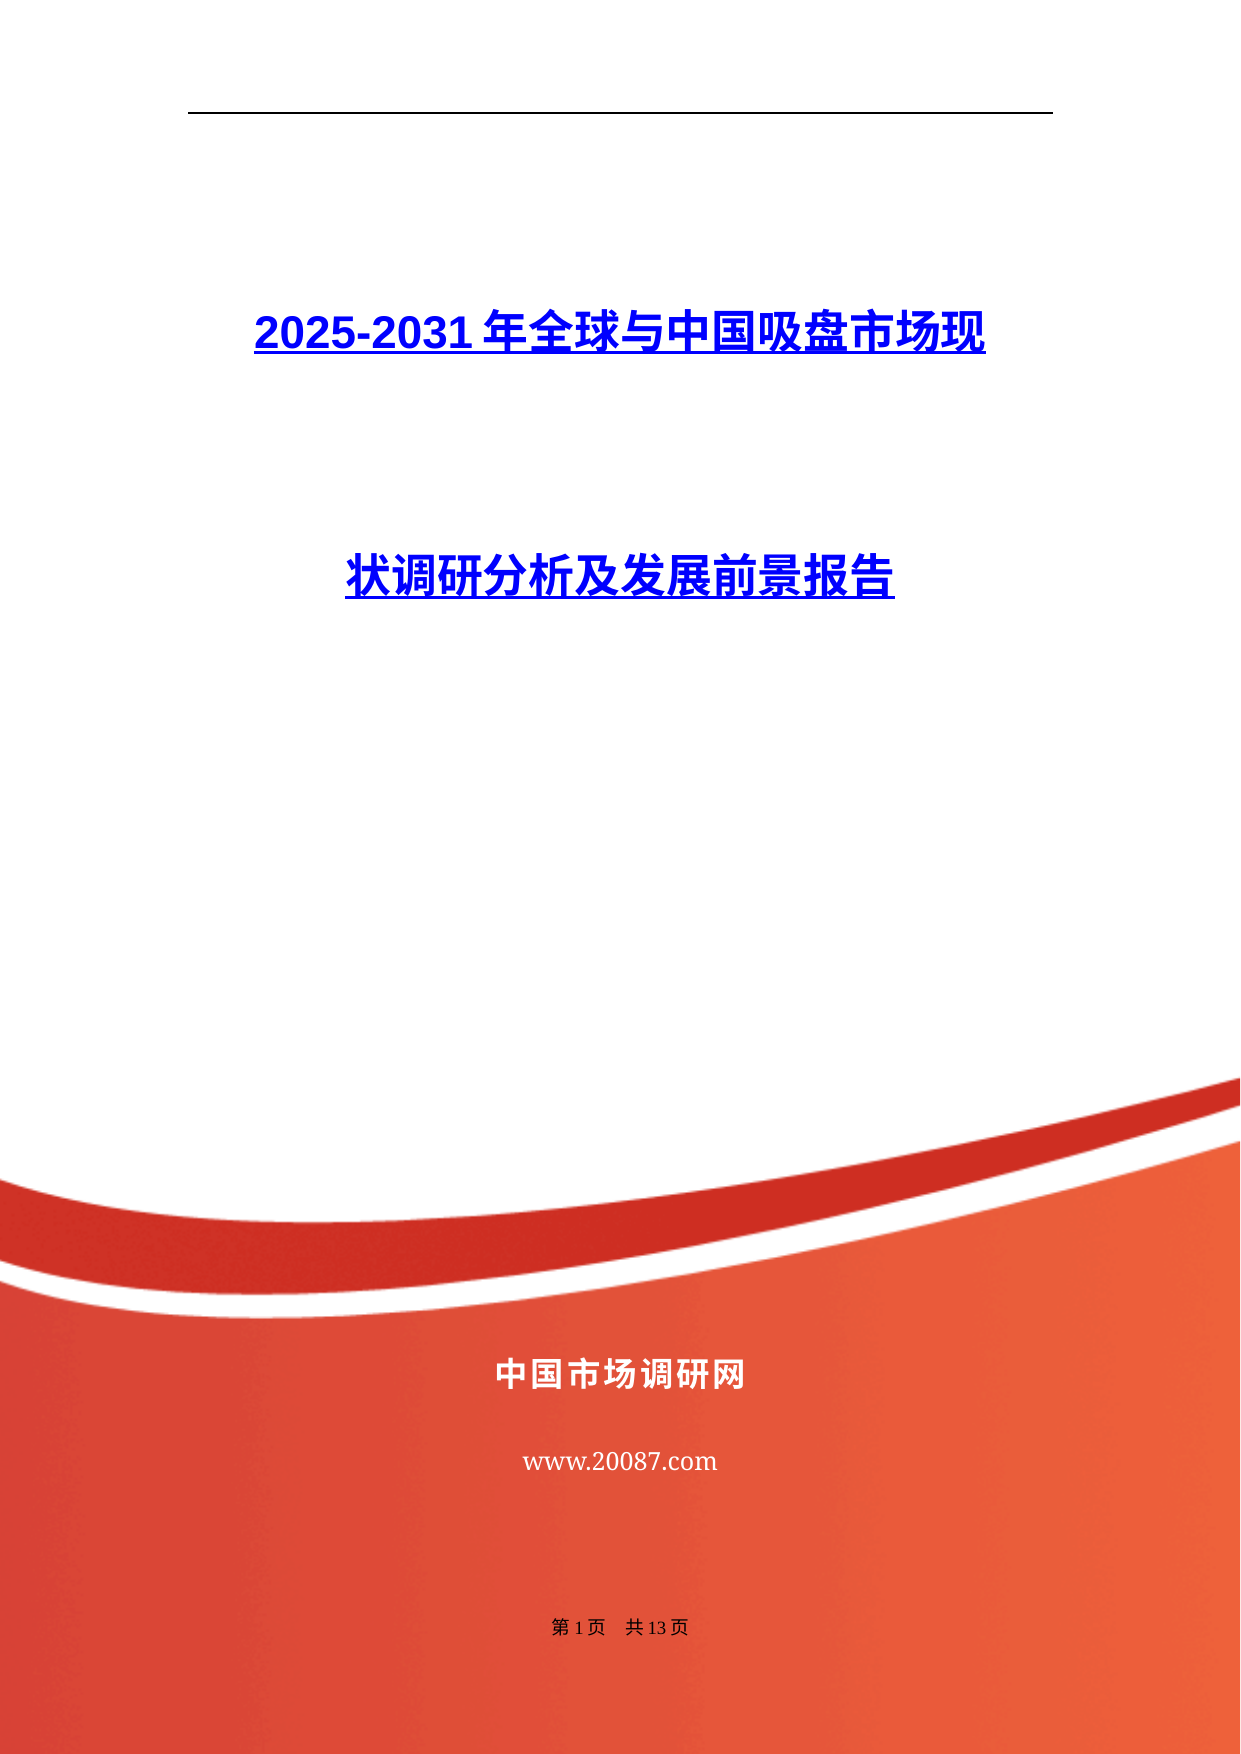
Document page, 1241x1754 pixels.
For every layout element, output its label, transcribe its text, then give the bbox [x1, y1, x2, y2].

text www.20087.com [187, 1428, 1053, 1493]
picture [0, 1006, 1241, 1754]
table_header 2025-2031年全球与中国吸盘市场现状调研分析及发展前景报告 [188, 207, 1053, 773]
subtitle 中国市场调研网 [187, 1339, 1053, 1404]
